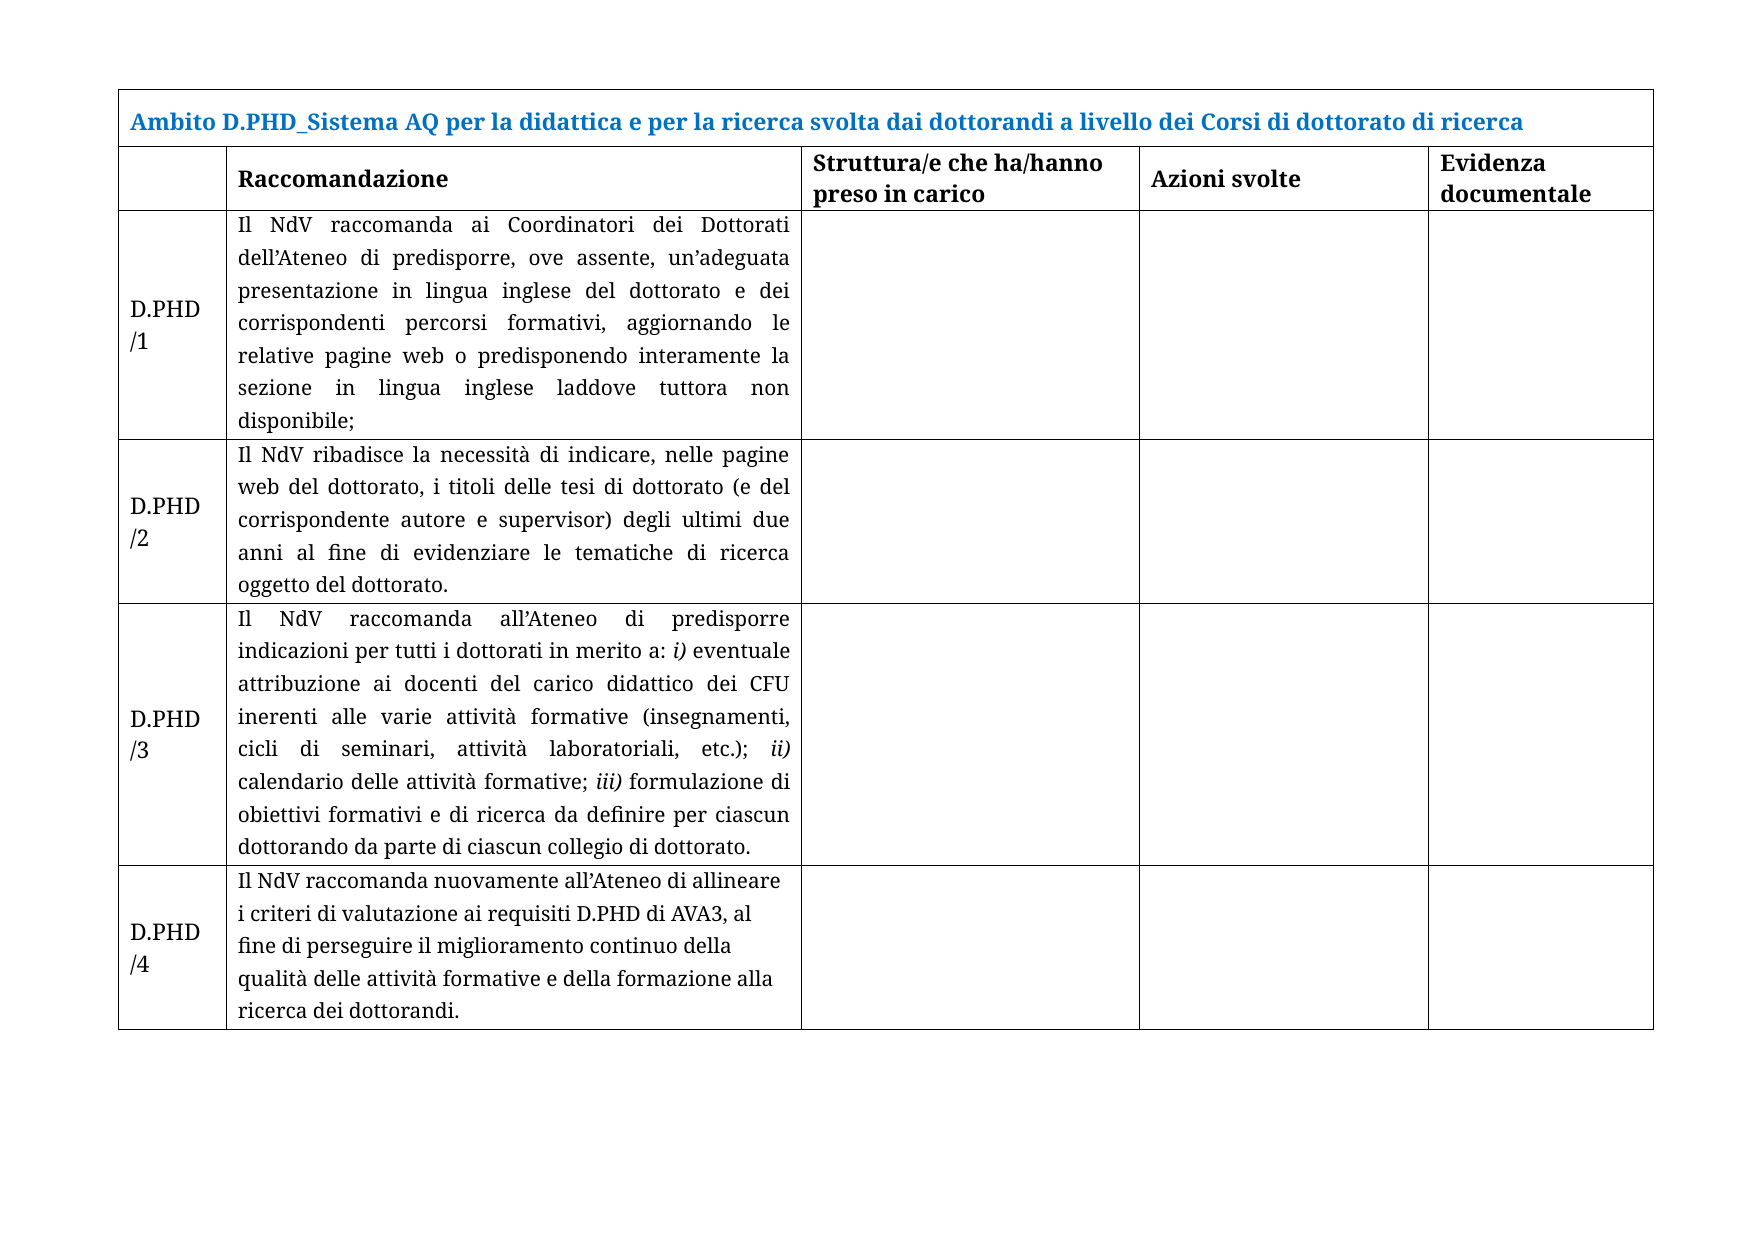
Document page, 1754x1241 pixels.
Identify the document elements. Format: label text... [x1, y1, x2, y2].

table_cell Azioni svolte [1140, 147, 1428, 209]
table_cell [802, 440, 1139, 603]
table_cell Raccomandazione [227, 147, 801, 209]
table_cell D.PHD /3 [119, 604, 226, 865]
table_cell Struttura/e che ha/hanno preso in carico [802, 147, 1139, 209]
table_cell Il NdV ribadisce la necessità di indicare, nelle pagine web del dottorato, i titoli delle tesi di dottorato (e del corrispondente autore e supervisor) degli ultimi due anni al fine di evidenziare le tematiche di ricerca oggetto del dottorato. [227, 440, 801, 603]
table_cell Il NdV raccomanda all’Ateneo di predisporre indicazioni per tutti i dottorati in merito a: i) eventuale attribuzione ai docenti del carico didattico dei CFU inerenti alle varie attività formative (insegnamenti, cicli di seminari, attività laboratoriali, etc.); ii) calendario delle attività formative; iii) formulazione di obiettivi formativi e di ricerca da definire per ciascun dottorando da parte di ciascun collegio di dottorato. [227, 604, 801, 865]
table_cell [1429, 440, 1653, 603]
table_cell [119, 147, 226, 209]
table_cell [1140, 604, 1428, 865]
table_cell [802, 211, 1139, 439]
table_cell D.PHD /1 [119, 211, 226, 439]
table_cell [1140, 866, 1428, 1029]
table_cell [1429, 866, 1653, 1029]
table_cell [802, 604, 1139, 865]
table_cell Il NdV raccomanda nuovamente all’Ateneo di allineare i criteri di valutazione ai requisiti D.PHD di AVA3, al fine di perseguire il miglioramento continuo della qualità delle attività formative e della formazione alla ricerca dei dottorandi. [227, 866, 801, 1029]
table_cell [1429, 604, 1653, 865]
table_cell [1140, 211, 1428, 439]
table_cell D.PHD /2 [119, 440, 226, 603]
table_header Ambito D.PHD_Sistema AQ per la didattica e per la ricerca svolta dai dottorandi a livello dei Corsi di dottorato di ricerca [119, 90, 1653, 146]
table_cell D.PHD /4 [119, 866, 226, 1029]
table_cell Evidenza documentale [1429, 147, 1653, 209]
table_cell [1140, 440, 1428, 603]
table_cell [802, 866, 1139, 1029]
table_cell Il NdV raccomanda ai Coordinatori dei Dottorati dell’Ateneo di predisporre, ove assente, un’adeguata presentazione in lingua inglese del dottorato e dei corrispondenti percorsi formativi, aggiornando le relative pagine web o predisponendo interamente la sezione in lingua inglese laddove tuttora non disponibile; [227, 211, 801, 439]
table_cell [1429, 211, 1653, 439]
